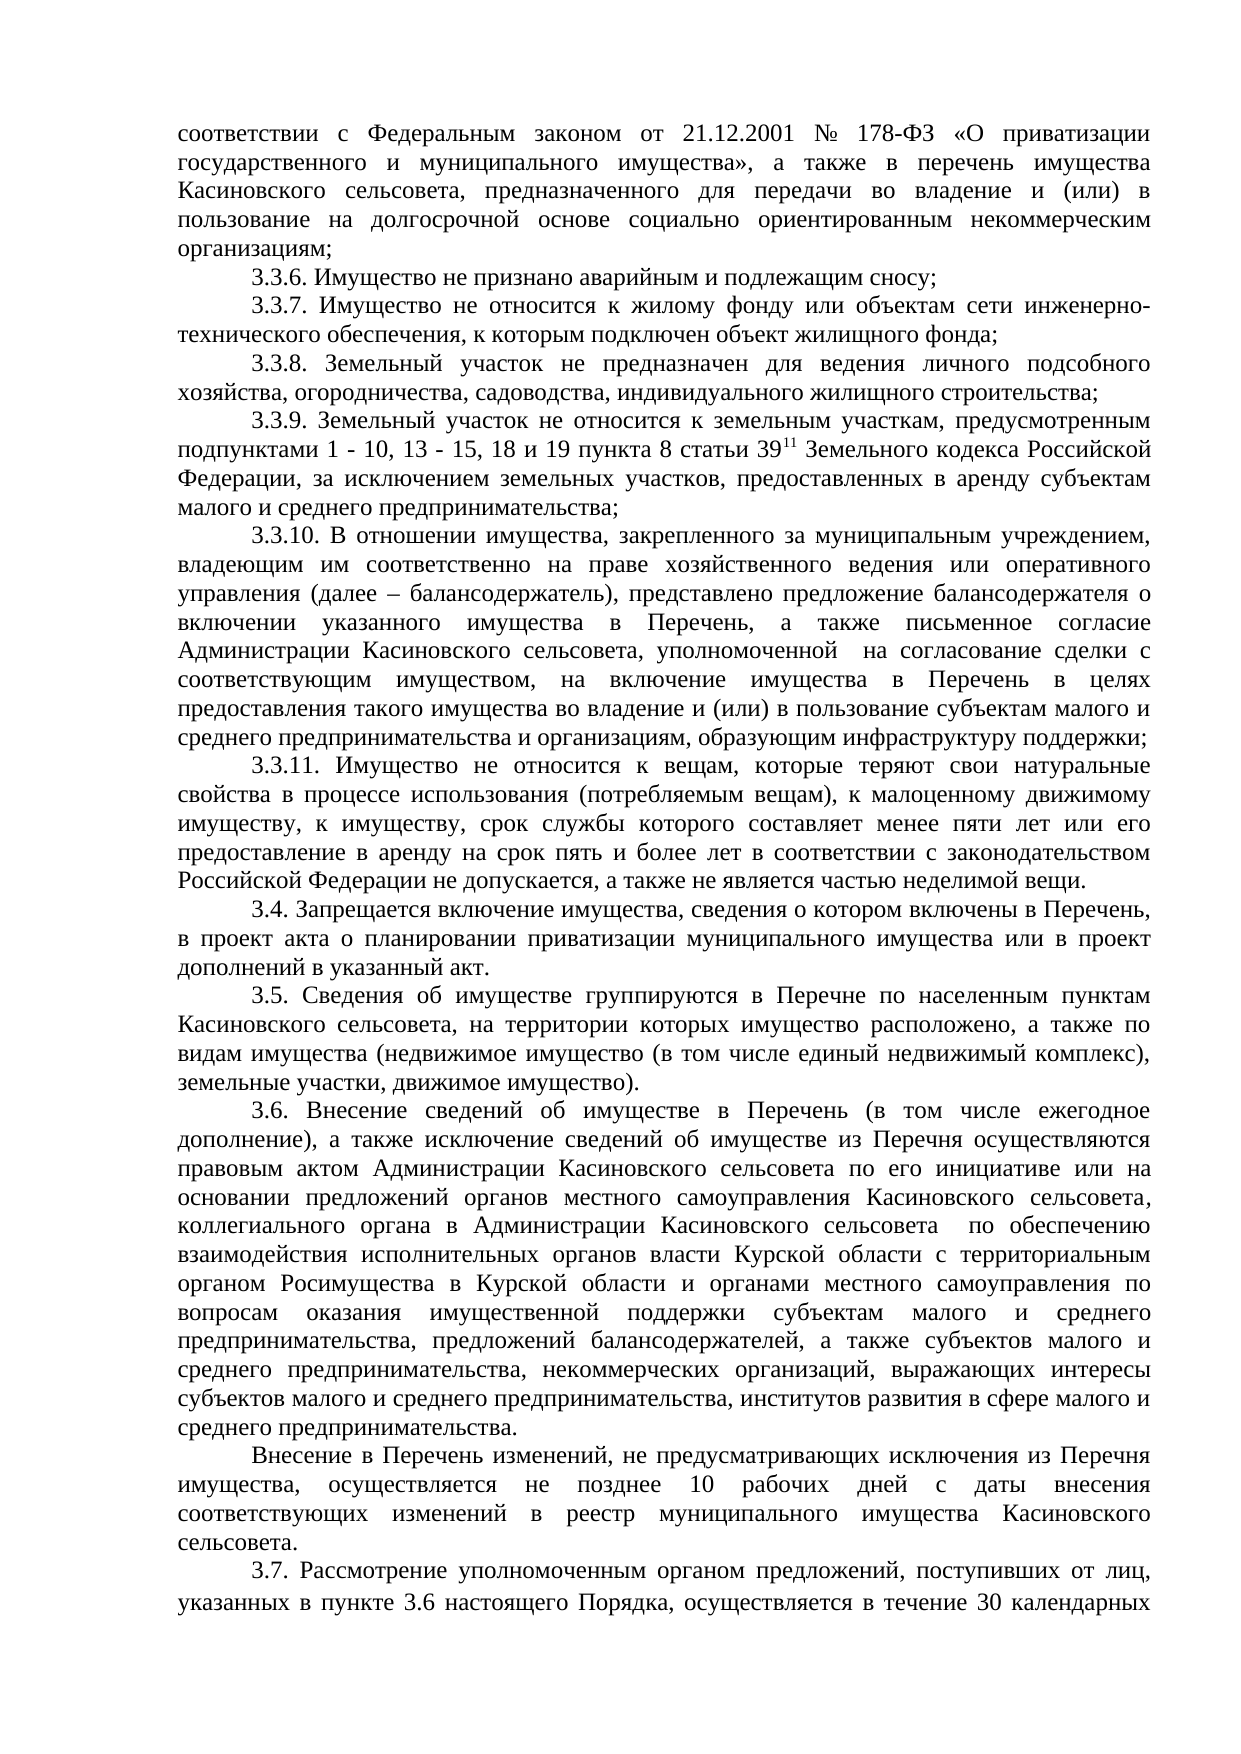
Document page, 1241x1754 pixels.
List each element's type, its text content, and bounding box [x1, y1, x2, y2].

text 3.5. Сведения об имуществе группируются в Перечне по населенным пунктам Касиновского сельсовета, на территории которых имущество расположено, а также по видам имущества (недвижимое имущество (в том числе единый недвижимый комплекс), земельные участки, движимое имущество). [177, 981, 1152, 1096]
text 3.3.6. Имущество не признано аварийным и подлежащим сносу; [177, 262, 1152, 291]
text 3.3.11. Имущество не относится к вещам, которые теряют свои натуральные свойства в процессе использования (потребляемым вещам), к малоценному движимому имуществу, к имуществу, срок службы которого составляет менее пяти лет или его предоставление в аренду на срок пять и более лет в соответствии с законодательством Российской Федерации не допускается, а также не является частью неделимой вещи. [177, 751, 1152, 894]
text 3.3.10. В отношении имущества, закрепленного за муниципальным учреждением, владеющим им соответственно на праве хозяйственного ведения или оперативного управления (далее – балансодержатель), представлено предложение балансодержателя о включении указанного имущества в Перечень, а также письменное согласие Администрации Касиновского сельсовета, уполномоченной на согласование сделки с соответствующим имуществом, на включение имущества в Перечень в целях предоставления такого имущества во владение и (или) в пользование субъектам малого и среднего предпринимательства и организациям, образующим инфраструктуру поддержки; [177, 521, 1152, 751]
text 3.6. Внесение сведений об имуществе в Перечень (в том числе ежегодное дополнение), а также исключение сведений об имуществе из Перечня осуществляются правовым актом Администрации Касиновского сельсовета по его инициативе или на основании предложений органов местного самоуправления Касиновского сельсовета, коллегиального органа в Администрации Касиновского сельсовета по обеспечению взаимодействия исполнительных органов власти Курской области с территориальным органом Росимущества в Курской области и органами местного самоуправления по вопросам оказания имущественной поддержки субъектам малого и среднего предпринимательства, предложений балансодержателей, а также субъектов малого и среднего предпринимательства, некоммерческих организаций, выражающих интересы субъектов малого и среднего предпринимательства, институтов развития в сфере малого и среднего предпринимательства. [177, 1096, 1152, 1441]
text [177, 118, 1152, 262]
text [177, 1556, 1152, 1615]
text 3.3.8. Земельный участок не предназначен для ведения личного подсобного хозяйства, огородничества, садоводства, индивидуального жилищного строительства; [177, 348, 1152, 406]
text 3.4. Запрещается включение имущества, сведения о котором включены в Перечень, в проект акта о планировании приватизации муниципального имущества или в проект дополнений в указанный акт. [177, 894, 1152, 981]
text 3.3.9. Земельный участок не относится к земельным участкам, предусмотренным подпунктами 1 - 10, 13 - 15, 18 и 19 пункта 8 статьи 3911 Земельного кодекса Российской Федерации, за исключением земельных участков, предоставленных в аренду субъектам малого и среднего предпринимательства; [177, 406, 1152, 521]
text Внесение в Перечень изменений, не предусматривающих исключения из Перечня имущества, осуществляется не позднее 10 рабочих дней с даты внесения соответствующих изменений в реестр муниципального имущества Касиновского сельсовета. [177, 1441, 1152, 1556]
text 3.3.7. Имущество не относится к жилому фонду или объектам сети инженерно-технического обеспечения, к которым подключен объект жилищного фонда; [177, 291, 1152, 348]
